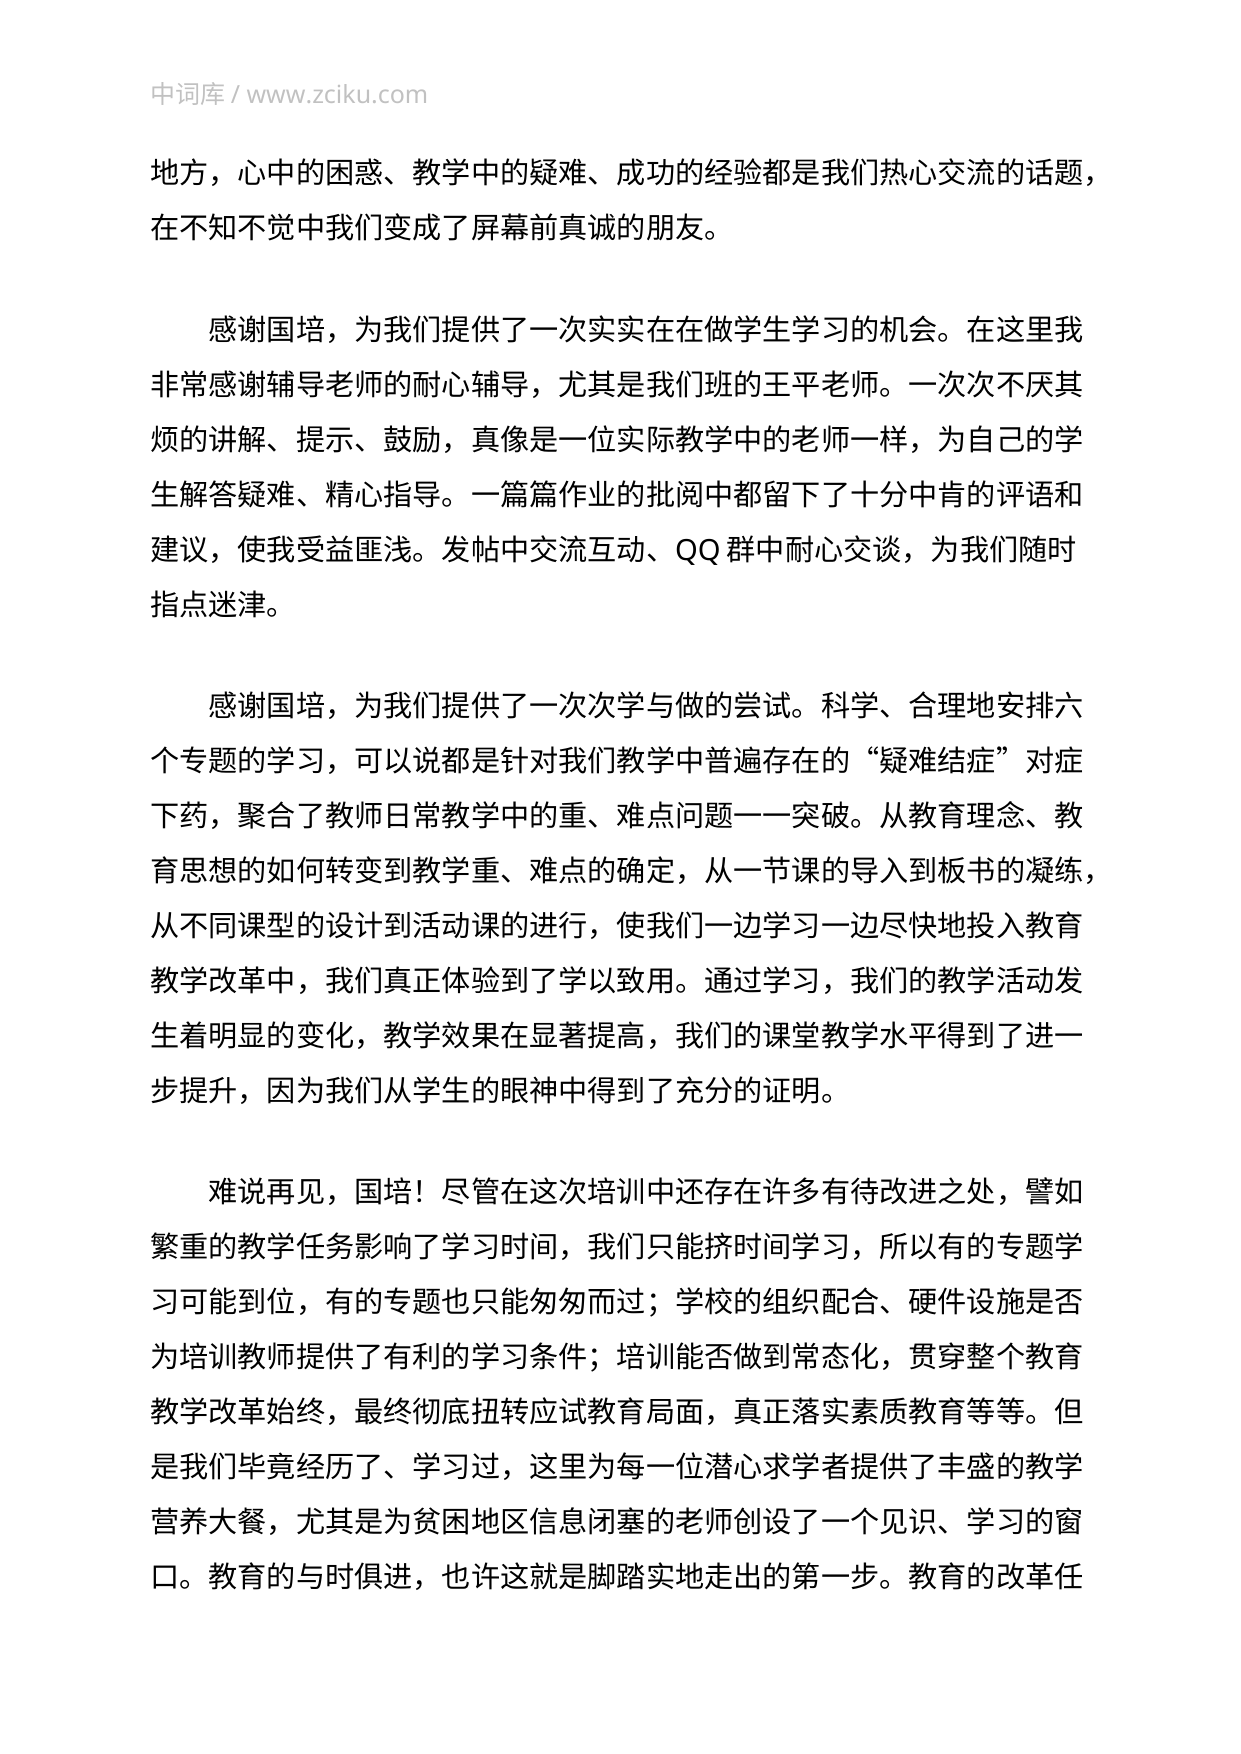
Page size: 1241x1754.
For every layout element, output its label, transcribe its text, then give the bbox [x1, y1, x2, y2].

text 感谢国培，为我们提供了一次次学与做的尝试。科学、合理地安排六个专题的学习，可以说都是针对我们教学中普遍存在的“疑难结症”对症下药，聚合了教师日常教学中的重、难点问题一一突破。从教育理念、教育思想的如何转变到教学重、难点的确定，从一节课的导入到板书的凝练，从不同课型的设计到活动课的进行，使我们一边学习一边尽快地投入教育教学改革中，我们真正体验到了学以致用。通过学习，我们的教学活动发生着明显的变化，教学效果在显著提高，我们的课堂教学水平得到了进一步提升，因为我们从学生的眼神中得到了充分的证明。 [150, 683, 1090, 1109]
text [150, 1169, 1090, 1596]
text 感谢国培，为我们提供了一次实实在在做学生学习的机会。在这里我非常感谢辅导老师的耐心辅导，尤其是我们班的王平老师。一次次不厌其烦的讲解、提示、鼓励，真像是一位实际教学中的老师一样，为自己的学生解答疑难、精心指导。一篇篇作业的批阅中都留下了十分中肯的评语和建议，使我受益匪浅。发帖中交流互动、QQ群中耐心交谈，为我们随时指点迷津。 [150, 307, 1090, 623]
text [150, 150, 1090, 247]
